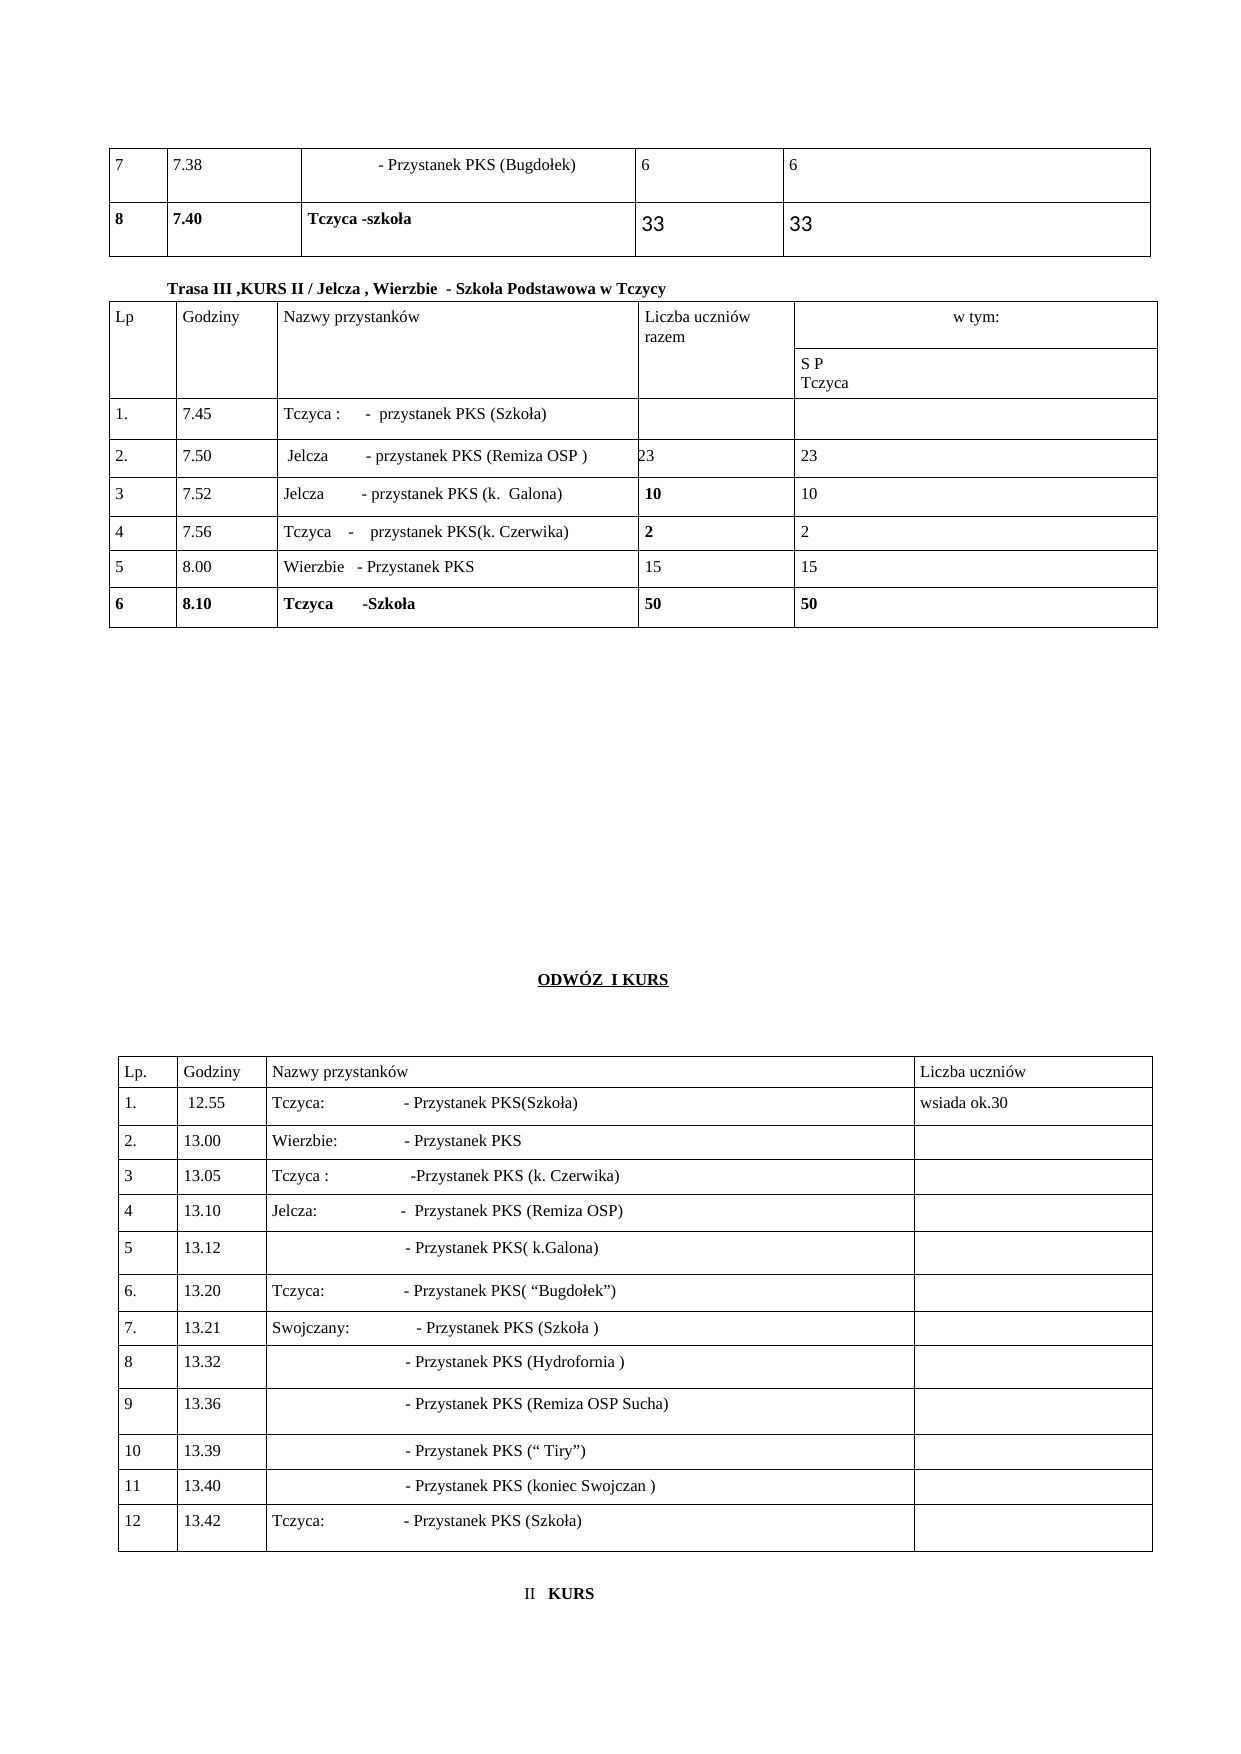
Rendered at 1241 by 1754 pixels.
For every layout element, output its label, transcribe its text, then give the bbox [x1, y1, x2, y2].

table_cell Tczyca - przystanek PKS(k. Czerwika) [278, 517, 638, 550]
table_header Lp [110, 302, 176, 398]
table_cell [915, 1232, 1152, 1274]
table_cell Tczyca -Szkoła [278, 588, 638, 627]
table_cell 7 [110, 149, 167, 202]
table_cell 7.56 [177, 517, 277, 550]
table_cell 1. [110, 399, 176, 439]
table_cell 13.10 [178, 1195, 266, 1231]
table_cell 2. [119, 1126, 177, 1159]
table_cell 6 [636, 149, 783, 202]
table_cell 13.05 [178, 1160, 266, 1194]
table_cell 13.32 [178, 1346, 266, 1387]
table_cell Wierzbie - Przystanek PKS [278, 551, 638, 587]
table_cell Tczyca : - przystanek PKS (Szkoła) [278, 399, 638, 439]
table_cell 15 [639, 551, 794, 587]
table_cell 4 [119, 1195, 177, 1231]
table_header [795, 302, 926, 347]
table_cell - Przystanek PKS( k.Galona) [267, 1232, 914, 1274]
table_cell 7.50 [177, 440, 277, 477]
table_cell 3 [119, 1160, 177, 1194]
table_cell Swojczany: - Przystanek PKS (Szkoła ) [267, 1312, 914, 1345]
table_header Liczba uczniów razem [639, 302, 794, 398]
table_cell [926, 399, 1157, 439]
table_header Nazwy przystanków [267, 1057, 914, 1087]
table_cell 23 [795, 440, 926, 477]
table_cell 8.10 [177, 588, 277, 627]
table_cell 6 [110, 588, 176, 627]
table_cell 8.00 [177, 551, 277, 587]
table_cell Tczyca: - Przystanek PKS(Szkoła) [267, 1088, 914, 1124]
list KURS [148, 1584, 594, 1603]
table_cell - Przystanek PKS (Hydrofornia ) [267, 1346, 914, 1387]
table_cell 1. [119, 1088, 177, 1124]
table_cell 12 [119, 1505, 177, 1551]
table_cell 6. [119, 1275, 177, 1311]
table_cell wsiada ok.30 [915, 1088, 1152, 1124]
table_cell [795, 399, 926, 439]
table_cell - Przystanek PKS (Bugdołek) [302, 149, 635, 202]
table_cell Tczyca: - Przystanek PKS (Szkoła) [267, 1505, 914, 1551]
table_cell 10 [639, 478, 794, 516]
table_cell 50 [795, 588, 926, 627]
table_cell S P Tczyca [795, 349, 926, 398]
table_cell Jelcza - przystanek PKS (k. Galona) [278, 478, 638, 516]
table_cell [915, 1435, 1152, 1469]
table_cell 50 [639, 588, 794, 627]
table_header w tym: [926, 302, 1157, 347]
table_cell 13.42 [178, 1505, 266, 1551]
table_cell [926, 349, 1157, 398]
table_cell [915, 1346, 1152, 1387]
table_cell 11 [119, 1470, 177, 1504]
table_cell 5 [119, 1232, 177, 1274]
table_cell 10 [119, 1435, 177, 1469]
table_cell 7.45 [177, 399, 277, 439]
table_cell 13.20 [178, 1275, 266, 1311]
table_cell 6 [784, 149, 920, 202]
table_cell [926, 478, 1157, 516]
table_cell 12.55 [178, 1088, 266, 1124]
table_cell 15 [795, 551, 926, 587]
table_cell 13.39 [178, 1435, 266, 1469]
table_header Lp. [119, 1057, 177, 1087]
table_cell - Przystanek PKS (Remiza OSP Sucha) [267, 1389, 914, 1434]
table_cell - Przystanek PKS (koniec Swojczan ) [267, 1470, 914, 1504]
table_cell 8 [119, 1346, 177, 1387]
table_cell Tczyca: - Przystanek PKS( “Bugdołek”) [267, 1275, 914, 1311]
table_cell [915, 1126, 1152, 1159]
table_cell 7. [119, 1312, 177, 1345]
table_cell [915, 1160, 1152, 1194]
table_cell 7.52 [177, 478, 277, 516]
table_header Nazwy przystanków [278, 302, 638, 398]
table_cell 8 [110, 203, 167, 256]
table_cell 13.36 [178, 1389, 266, 1434]
table_cell 5 [110, 551, 176, 587]
table_cell 23 [639, 440, 794, 477]
table_cell [915, 1312, 1152, 1345]
text Trasa III ,KURS II / Jelcza , Wierzbie - Szkoła Podstawowa w Tczycy [167, 279, 1093, 298]
table_cell 2 [639, 517, 794, 550]
table_cell 2 [795, 517, 926, 550]
table_cell [915, 1470, 1152, 1504]
table_cell [915, 1505, 1152, 1551]
table_cell 2. [110, 440, 176, 477]
table_cell [926, 588, 1157, 627]
table_header Godziny [177, 302, 277, 398]
table_cell 9 [119, 1389, 177, 1434]
table_cell [920, 149, 1150, 202]
table_cell Tczyca -szkoła [302, 203, 635, 256]
table_cell 13.40 [178, 1470, 266, 1504]
table_cell [926, 551, 1157, 587]
table_cell [915, 1195, 1152, 1231]
table_cell Tczyca : -Przystanek PKS (k. Czerwika) [267, 1160, 914, 1194]
table_cell Jelcza - przystanek PKS (Remiza OSP ) [278, 440, 638, 477]
table_cell Wierzbie: - Przystanek PKS [267, 1126, 914, 1159]
table_cell 13.21 [178, 1312, 266, 1345]
table_cell 13.12 [178, 1232, 266, 1274]
table_cell 7.38 [168, 149, 301, 202]
table_cell 33 [636, 203, 783, 256]
table_cell Jelcza: - Przystanek PKS (Remiza OSP) [267, 1195, 914, 1231]
table_cell [915, 1389, 1152, 1434]
table_cell 4 [110, 517, 176, 550]
table_cell [926, 517, 1157, 550]
table_cell [639, 399, 794, 439]
table_cell 33 [784, 203, 920, 256]
table_cell [926, 440, 1157, 477]
table_cell [915, 1275, 1152, 1311]
table_cell 3 [110, 478, 176, 516]
text ODWÓZ I KURS [537, 969, 1093, 988]
table_header Liczba uczniów [915, 1057, 1152, 1087]
table_cell 7.40 [168, 203, 301, 256]
table_header Godziny [178, 1057, 266, 1087]
table_cell 13.00 [178, 1126, 266, 1159]
table_cell - Przystanek PKS (“ Tiry”) [267, 1435, 914, 1469]
table_cell [920, 203, 1150, 256]
table_cell 10 [795, 478, 926, 516]
